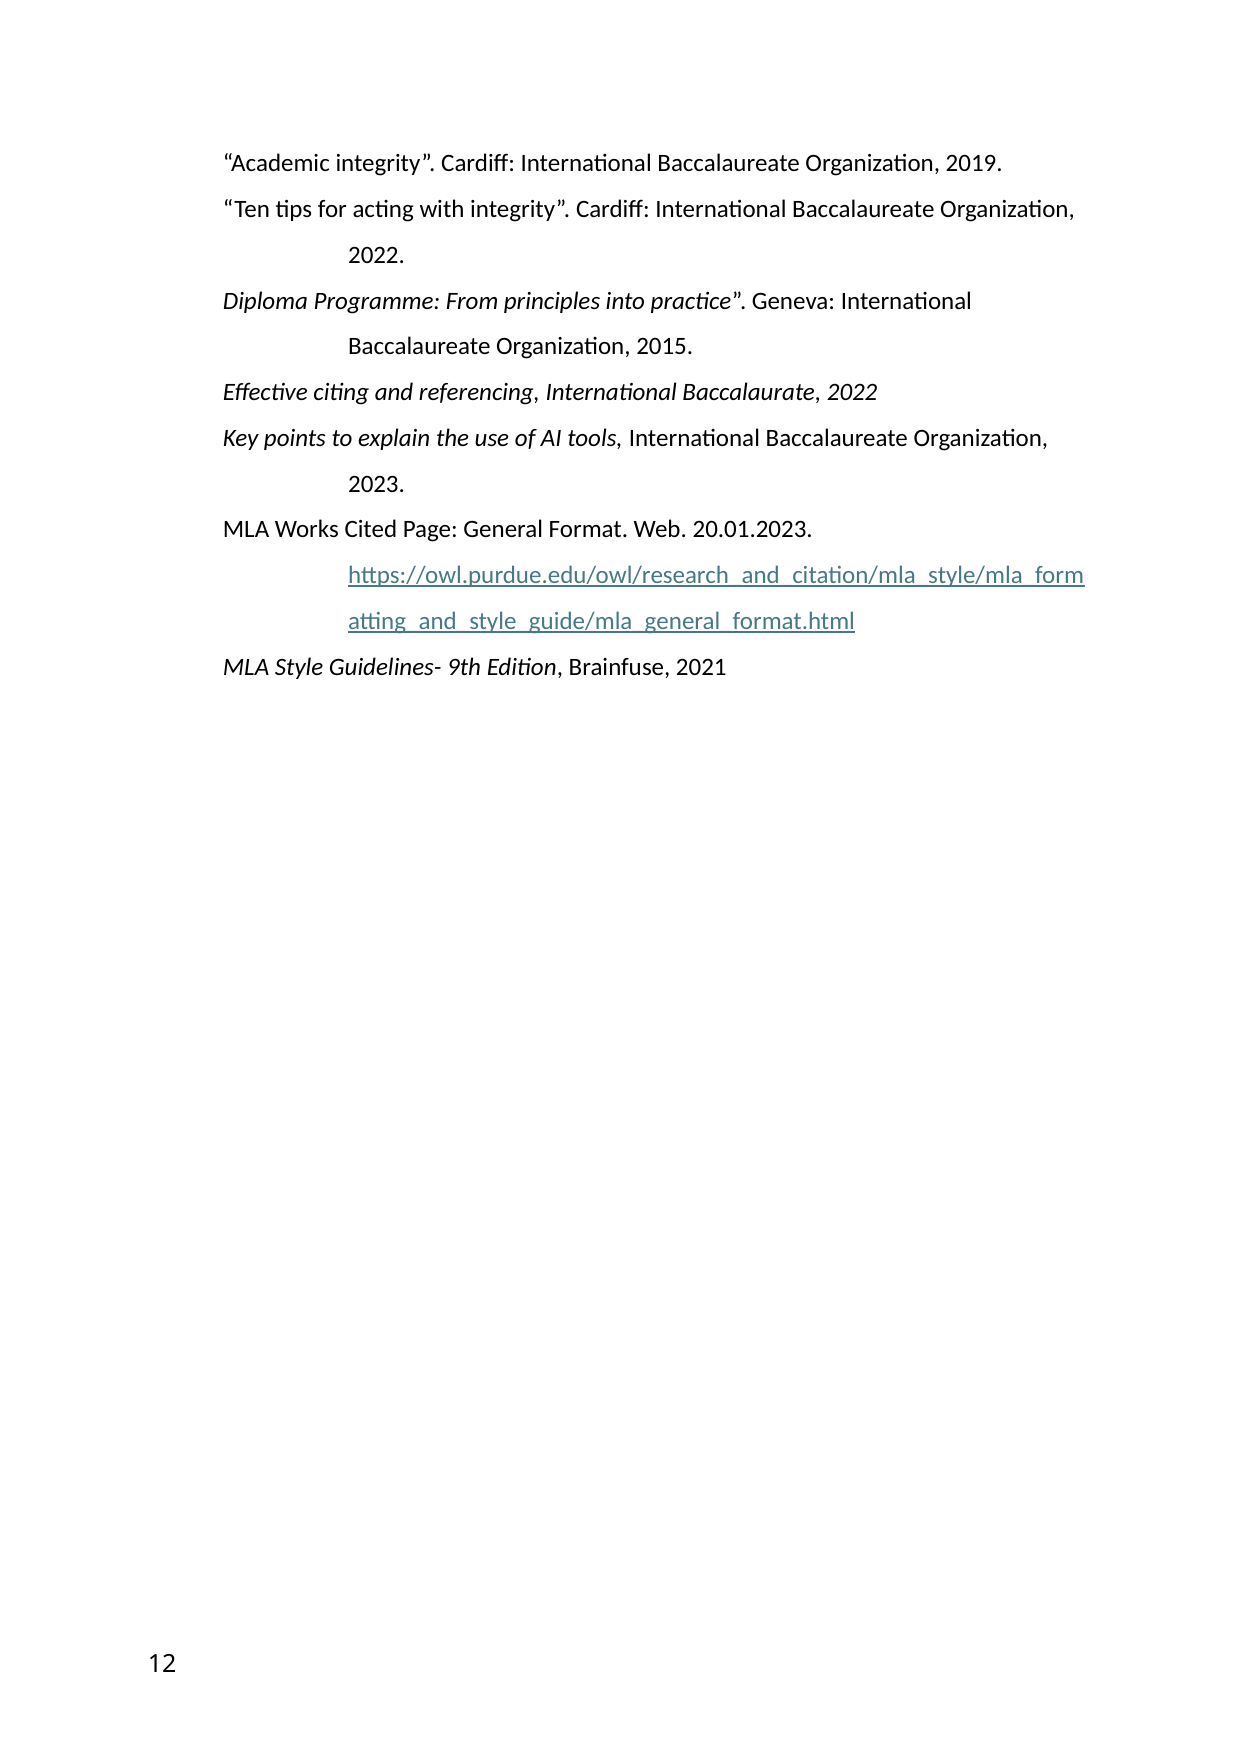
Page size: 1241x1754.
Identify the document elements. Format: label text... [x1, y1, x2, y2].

list Effective citing and referencing, International Baccalaurate, 2022 [223, 376, 1093, 407]
list MLA Works Cited Page: General Format. Web. 20.01.2023. https://owl.purdue.edu/owl/research_and_citation/mla_style/mla_formatting_and_style_guide/mla_general_format.html [223, 513, 1093, 635]
list “Ten tips for acting with integrity”. Cardiff: International Baccalaureate Organization, 2022. [223, 193, 1093, 269]
list Diploma Programme: From principles into practice”. Geneva: International Baccalaureate Organization, 2015. [223, 285, 1093, 361]
list Key points to explain the use of AI tools, International Baccalaureate Organization, 2023. [223, 422, 1093, 498]
list MLA Style Guidelines- 9th Edition, Brainfuse, 2021 [223, 651, 1093, 681]
list “Academic integrity”. Cardiff: International Baccalaureate Organization, 2019. [223, 148, 1093, 178]
